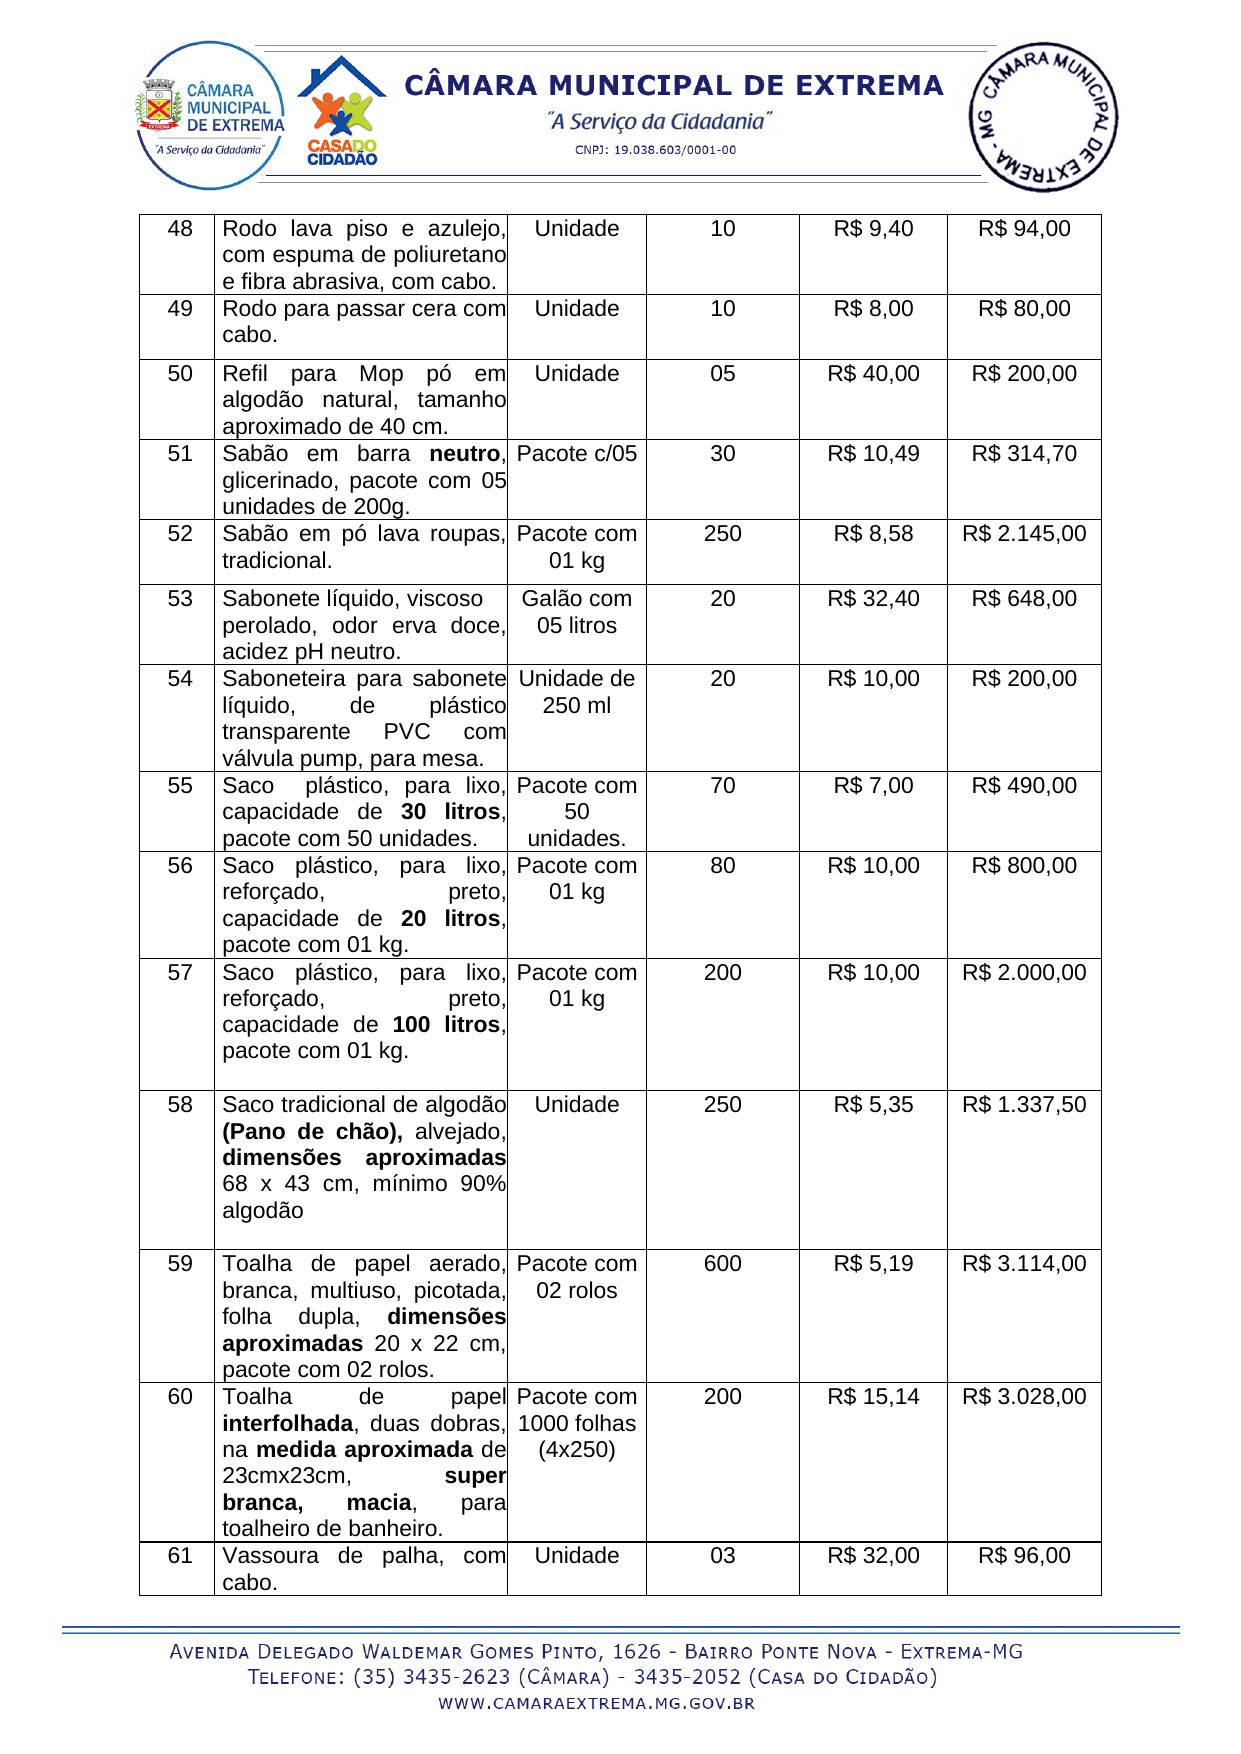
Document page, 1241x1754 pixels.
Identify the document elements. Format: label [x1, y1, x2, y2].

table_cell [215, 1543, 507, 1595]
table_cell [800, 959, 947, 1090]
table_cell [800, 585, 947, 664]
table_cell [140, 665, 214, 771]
picture [46, 1615, 1194, 1724]
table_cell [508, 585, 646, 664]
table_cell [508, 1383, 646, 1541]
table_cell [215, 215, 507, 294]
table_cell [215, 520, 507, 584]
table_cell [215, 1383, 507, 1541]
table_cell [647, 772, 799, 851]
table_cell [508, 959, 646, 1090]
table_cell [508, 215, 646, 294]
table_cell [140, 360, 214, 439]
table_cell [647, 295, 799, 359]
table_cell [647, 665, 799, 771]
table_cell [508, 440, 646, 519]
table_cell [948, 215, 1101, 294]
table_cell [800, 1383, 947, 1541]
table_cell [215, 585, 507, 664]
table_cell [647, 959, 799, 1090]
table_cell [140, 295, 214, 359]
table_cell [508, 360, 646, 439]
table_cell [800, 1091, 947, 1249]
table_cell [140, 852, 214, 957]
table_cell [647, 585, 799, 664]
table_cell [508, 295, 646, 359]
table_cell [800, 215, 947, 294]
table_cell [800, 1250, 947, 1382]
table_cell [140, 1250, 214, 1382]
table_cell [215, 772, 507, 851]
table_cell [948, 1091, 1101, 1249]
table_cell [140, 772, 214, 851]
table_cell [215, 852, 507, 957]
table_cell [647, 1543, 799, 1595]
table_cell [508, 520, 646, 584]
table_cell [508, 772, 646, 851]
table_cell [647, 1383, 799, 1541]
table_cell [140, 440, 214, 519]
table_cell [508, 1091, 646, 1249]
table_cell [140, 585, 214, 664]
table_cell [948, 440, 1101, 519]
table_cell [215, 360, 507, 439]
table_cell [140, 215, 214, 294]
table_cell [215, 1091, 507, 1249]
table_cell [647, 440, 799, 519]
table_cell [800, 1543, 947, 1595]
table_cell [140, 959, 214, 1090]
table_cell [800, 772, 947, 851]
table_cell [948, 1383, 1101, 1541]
picture [124, 30, 1123, 221]
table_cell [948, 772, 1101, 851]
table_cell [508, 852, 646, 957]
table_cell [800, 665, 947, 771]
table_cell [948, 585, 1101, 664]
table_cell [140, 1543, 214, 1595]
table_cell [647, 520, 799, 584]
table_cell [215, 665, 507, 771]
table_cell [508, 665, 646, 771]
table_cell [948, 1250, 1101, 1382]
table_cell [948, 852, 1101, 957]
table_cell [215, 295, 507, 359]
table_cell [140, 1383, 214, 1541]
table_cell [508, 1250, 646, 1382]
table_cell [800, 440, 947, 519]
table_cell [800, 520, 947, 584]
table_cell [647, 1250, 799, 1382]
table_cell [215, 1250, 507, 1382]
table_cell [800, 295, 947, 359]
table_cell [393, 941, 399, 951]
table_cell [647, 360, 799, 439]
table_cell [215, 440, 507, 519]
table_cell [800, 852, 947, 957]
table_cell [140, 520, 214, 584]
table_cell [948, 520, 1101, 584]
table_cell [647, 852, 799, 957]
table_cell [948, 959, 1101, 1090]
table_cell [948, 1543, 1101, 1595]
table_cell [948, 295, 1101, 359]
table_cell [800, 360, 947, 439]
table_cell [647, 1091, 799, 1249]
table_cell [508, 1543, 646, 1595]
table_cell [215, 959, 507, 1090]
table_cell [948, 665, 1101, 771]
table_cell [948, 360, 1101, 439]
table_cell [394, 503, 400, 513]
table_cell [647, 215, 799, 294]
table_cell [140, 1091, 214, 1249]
